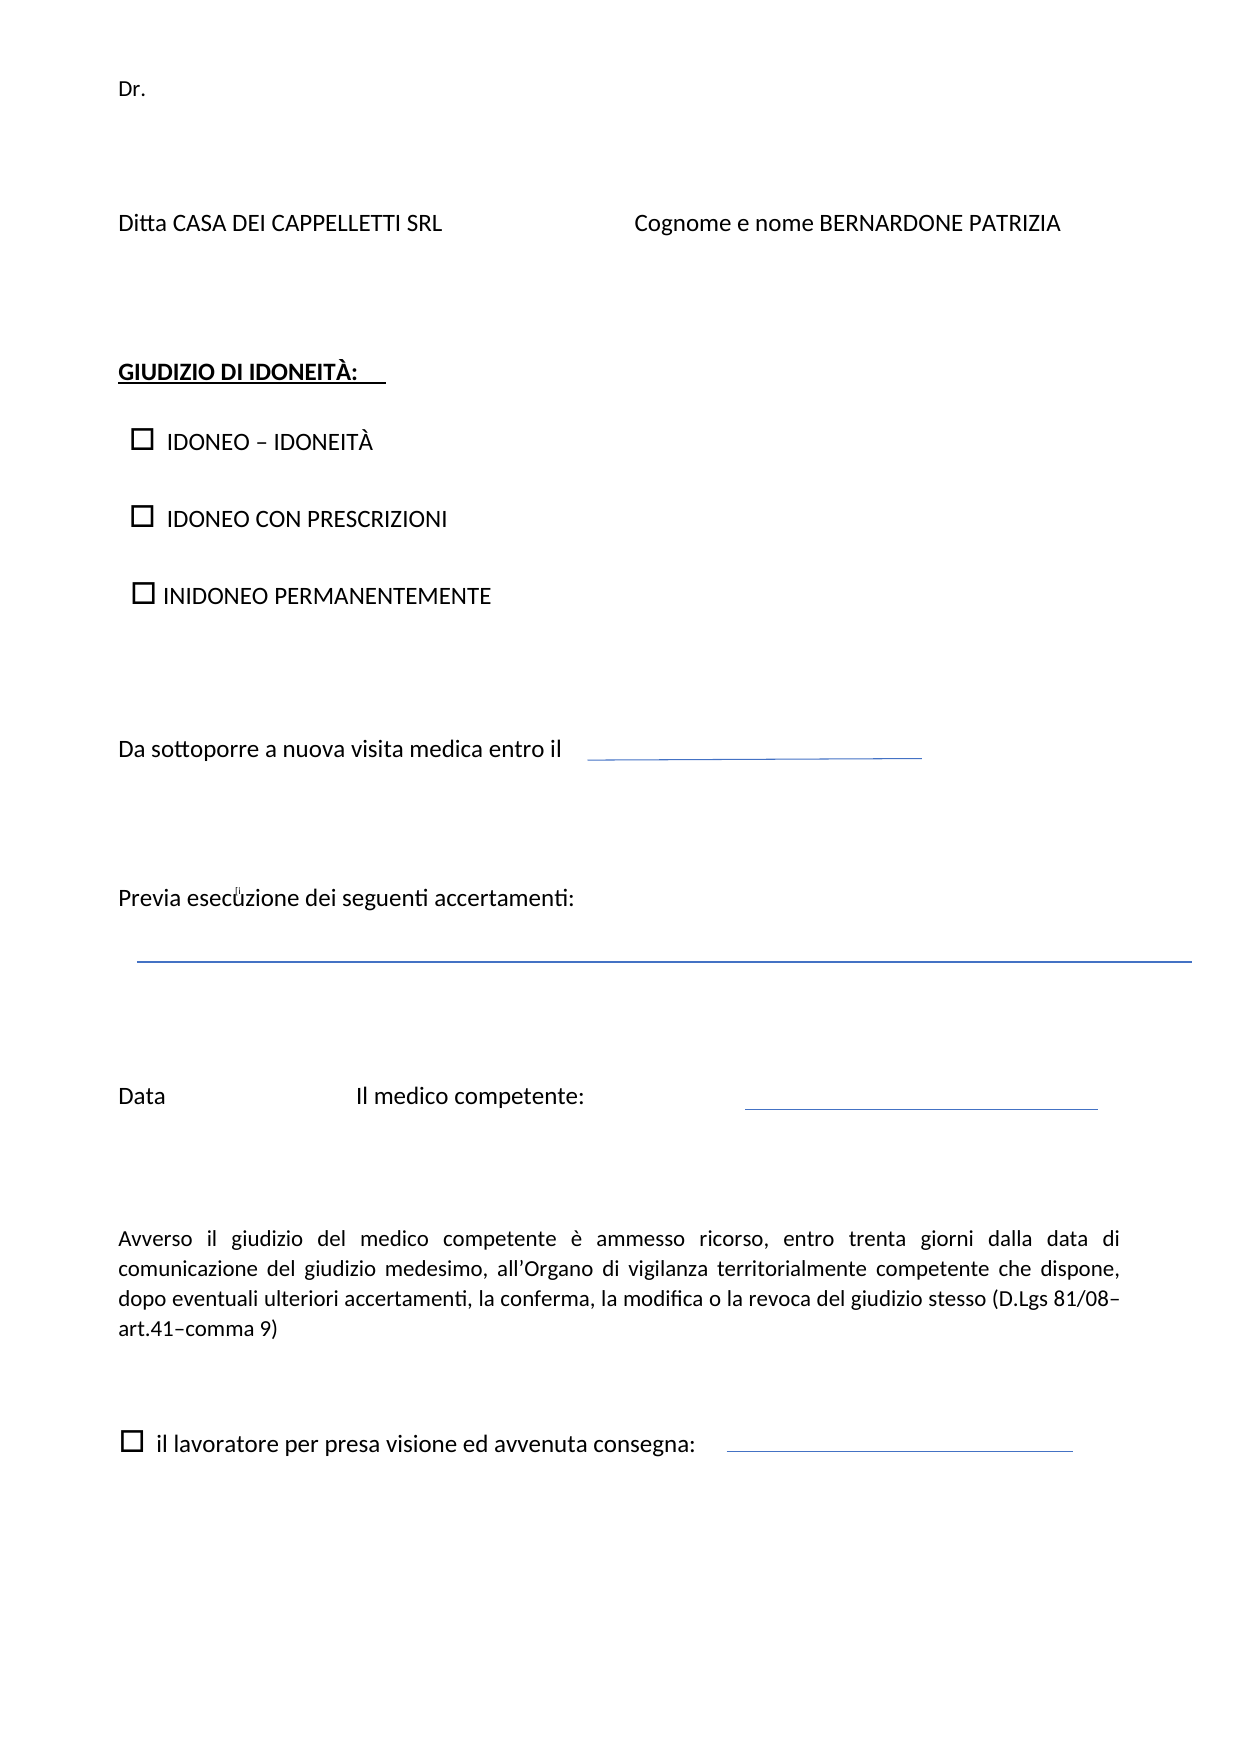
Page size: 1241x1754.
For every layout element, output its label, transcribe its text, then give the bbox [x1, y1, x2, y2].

text GIUDIZIO DI IDONEITÀ: [118, 356, 1122, 387]
text Ditta CASA DEI CAPPELLETTI SRL Cognome e nome BERNARDONE PATRIZIA [118, 207, 1122, 238]
text Previa esecuzione dei seguenti accertamenti: [118, 882, 1122, 913]
text Da sottoporre a nuova visita medica entro il [118, 733, 1122, 764]
text □ il lavoratore per presa visione ed avvenuta consegna: [118, 1408, 1122, 1464]
text Data Il medico competente: [118, 1080, 1122, 1111]
text □ IDONEO – IDONEITÀ [118, 406, 1122, 462]
text □ IDONEO CON PRESCRIZIONI [118, 483, 1122, 539]
text Avverso il giudizio del medico competente è ammesso ricorso, entro trenta giorni dalla data di comunicazione del giudizio medesimo, all’Organo di vigilanza territorialmente competente che dispone, dopo eventuali ulteriori accertamenti, la conferma, la modifica o la revoca del giudizio stesso (D.Lgs 81/08–art.41–comma 9) [118, 1224, 1122, 1342]
text □ INIDONEO PERMANENTEMENTE [118, 560, 1122, 616]
